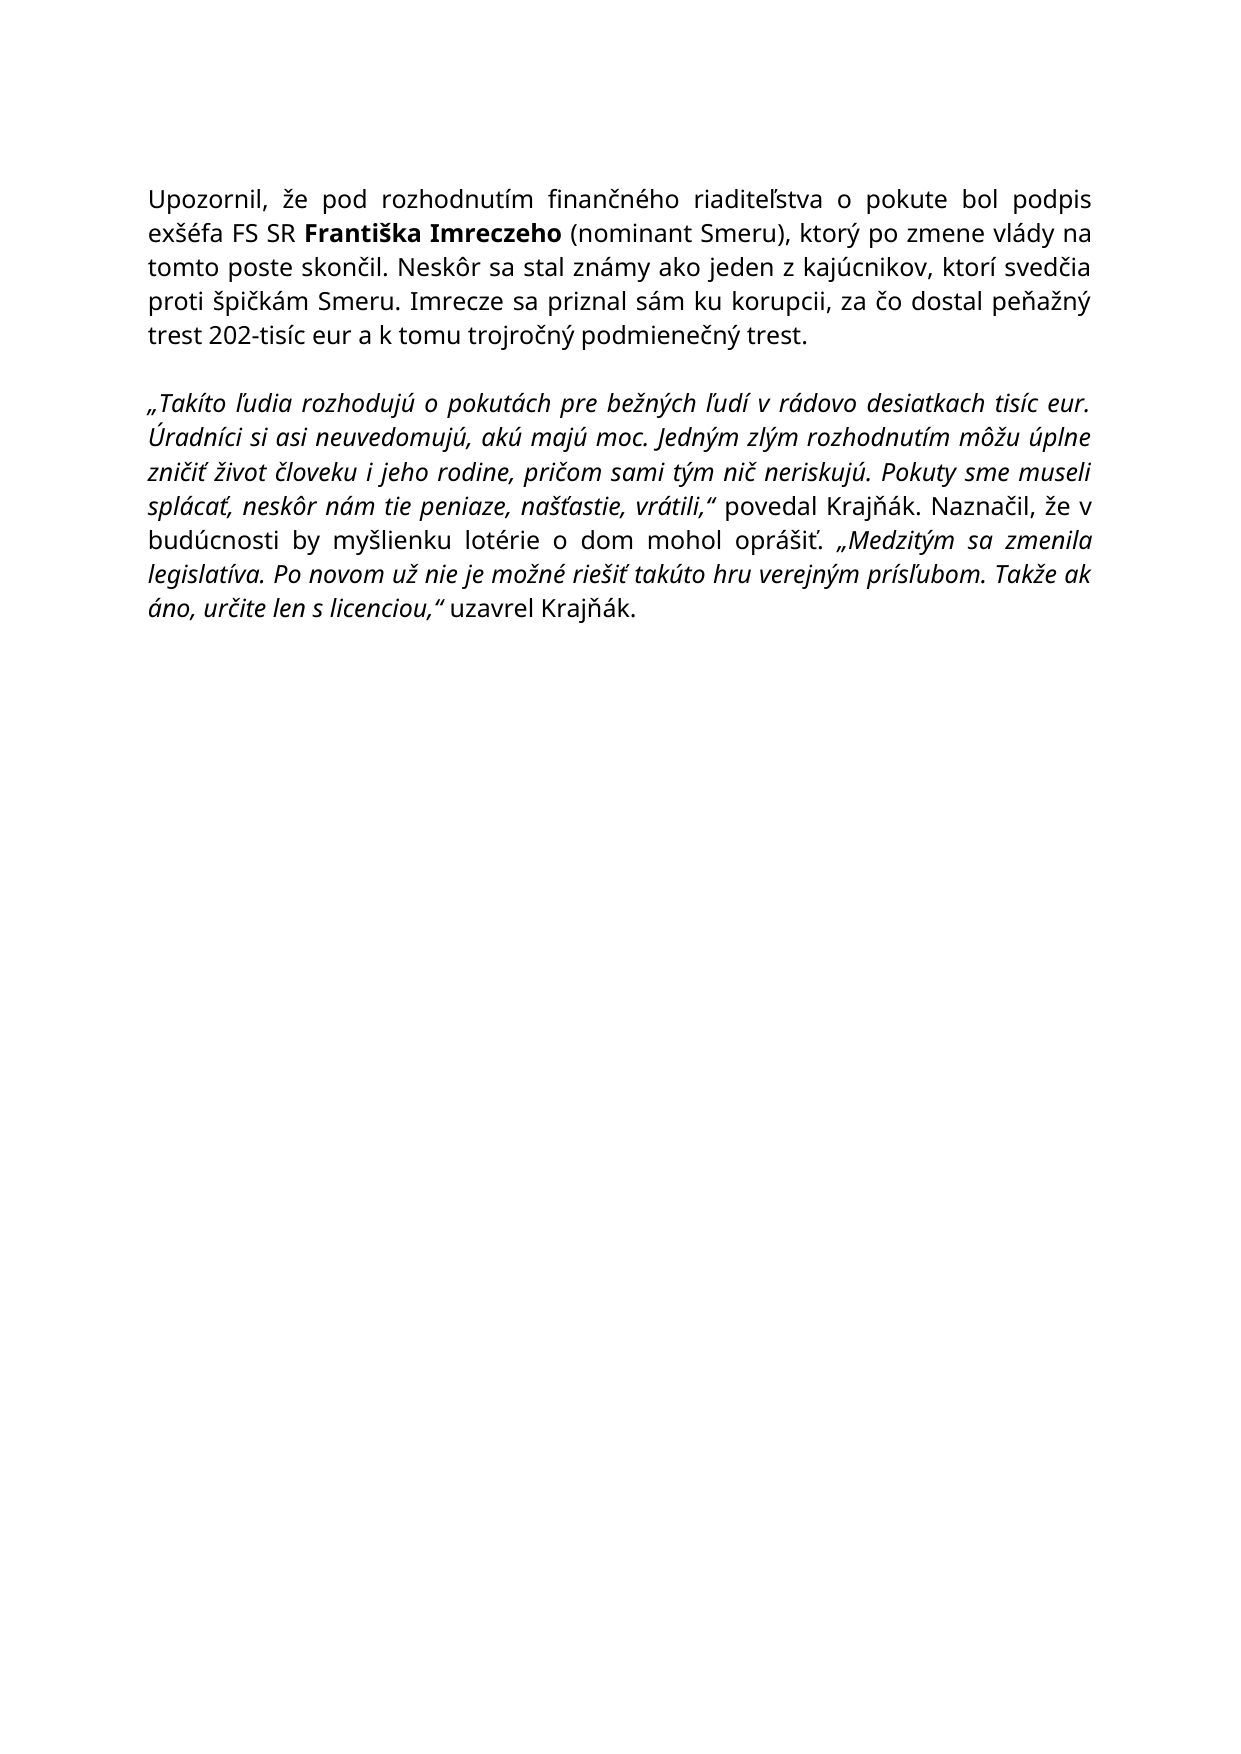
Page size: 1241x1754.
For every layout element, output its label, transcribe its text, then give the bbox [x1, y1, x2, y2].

text „Takíto ľudia rozhodujú o pokutách pre bežných ľudí v rádovo desiatkach tisíc eur. Úradníci si asi neuvedomujú, akú majú moc. Jedným zlým rozhodnutím môžu úplne zničiť život človeku i jeho rodine, pričom sami tým nič neriskujú. Pokuty sme museli splácať, neskôr nám tie peniaze, našťastie, vrátili,“ povedal Krajňák. Naznačil, že v budúcnosti by myšlienku lotérie o dom mohol oprášiť. „Medzitým sa zmenila legislatíva. Po novom už nie je možné riešiť takúto hru verejným prísľubom. Takže ak áno, určite len s licenciou,“ uzavrel Krajňák. [148, 386, 1093, 624]
text Upozornil, že pod rozhodnutím finančného riaditeľstva o pokute bol podpis exšéfa FS SR Františka Imreczeho (nominant Smeru), ktorý po zmene vlády na tomto poste skončil. Neskôr sa stal známy ako jeden z kajúcnikov, ktorí svedčia proti špičkám Smeru. Imrecze sa priznal sám ku korupcii, za čo dostal peňažný trest 202-tisíc eur a k tomu trojročný podmienečný trest. [148, 182, 1093, 352]
